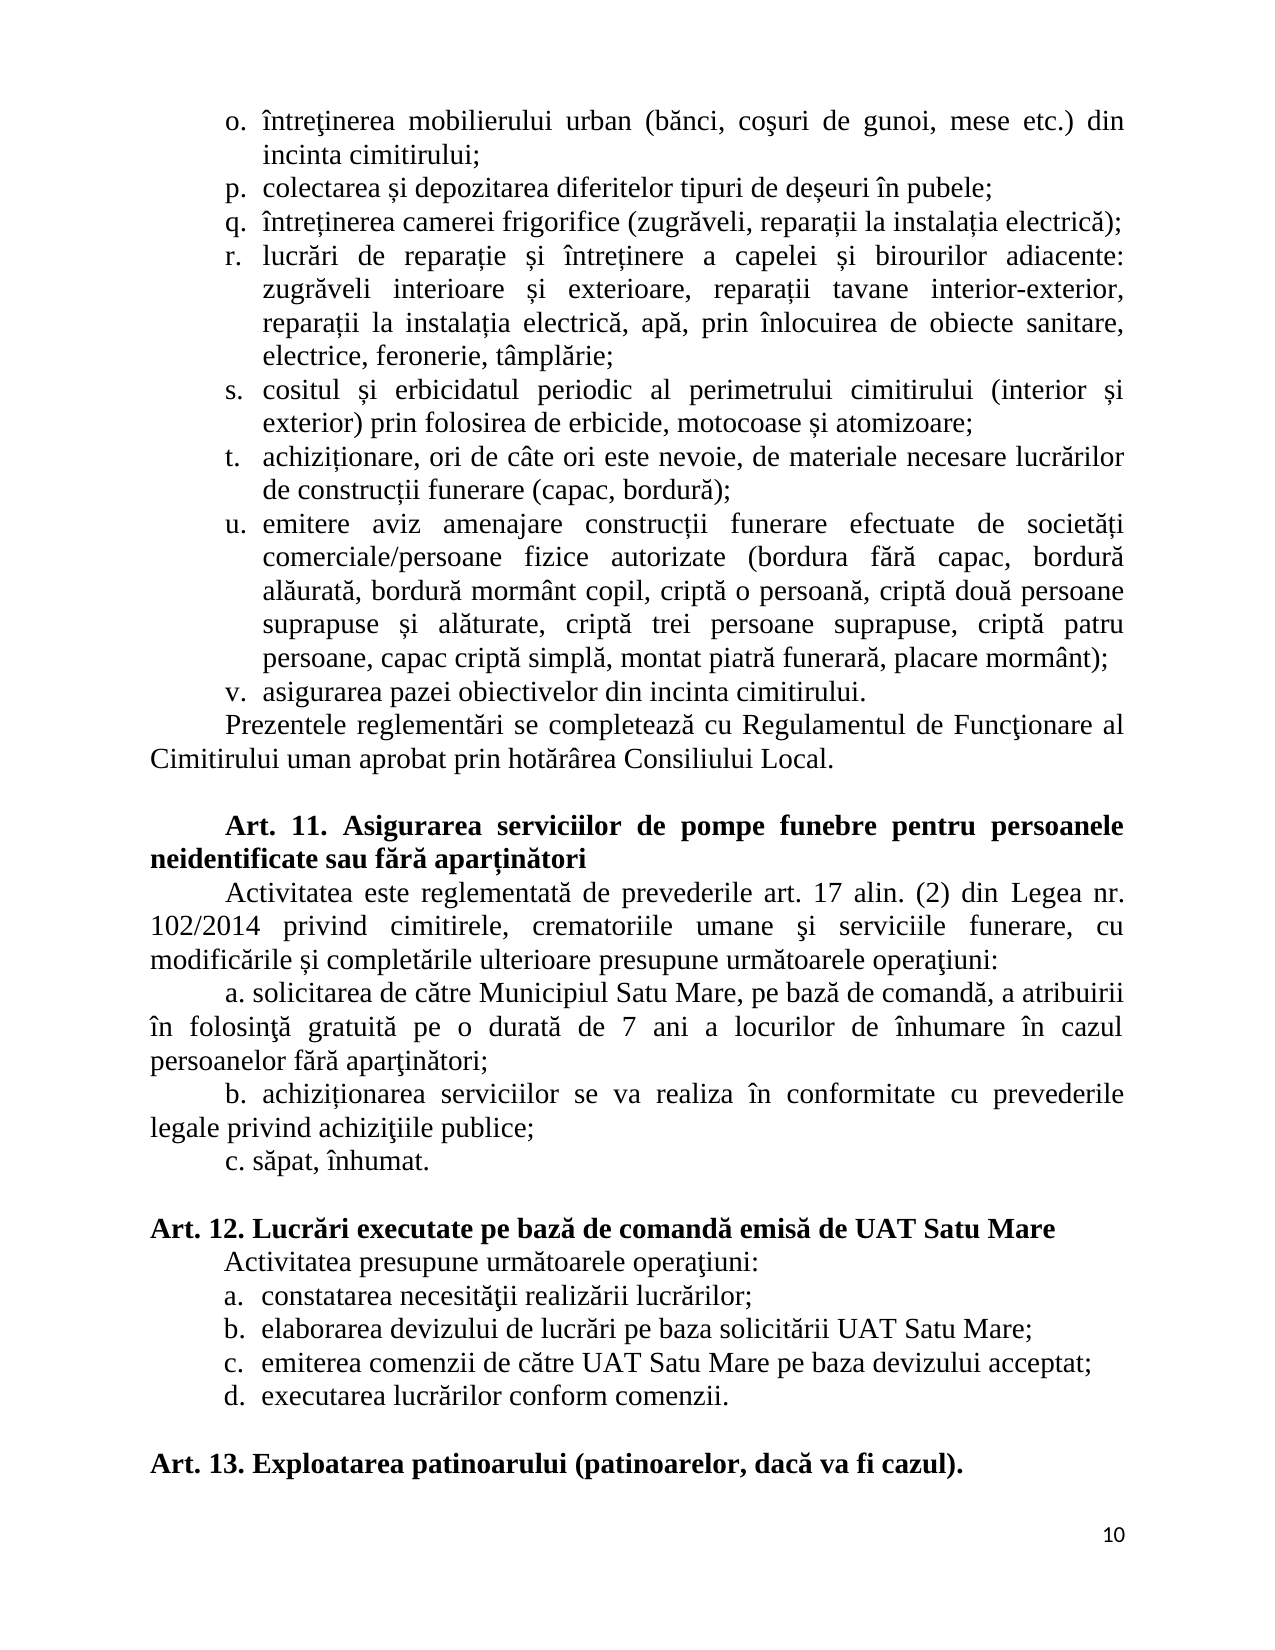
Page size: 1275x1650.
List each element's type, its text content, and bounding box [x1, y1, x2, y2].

list elaborarea devizului de lucrări pe baza solicitării UAT Satu Mare; [224, 1311, 1125, 1345]
list colectarea și depozitarea diferitelor tipuri de deșeuri în pubele; [225, 171, 1125, 204]
text a. solicitarea de către Municipiul Satu Mare, pe bază de comandă, a atribuirii în folosinţă gratuită pe o durată de 7 ani a locurilor de înhumare în cazul persoanelor fără aparţinători; [150, 976, 1125, 1076]
text c. săpat, înhumat. [150, 1143, 1125, 1177]
list achiziționare, ori de câte ori este nevoie, de materiale necesare lucrărilor de construcții funerare (capac, bordură); [225, 439, 1125, 506]
text Art. 11. Asigurarea serviciilor de pompe funebre pentru persoanele neidentificate sau fără aparținători [150, 808, 1125, 875]
list emiterea comenzii de către UAT Satu Mare pe baza devizului acceptat; [224, 1345, 1125, 1378]
list întreținerea camerei frigorifice (zugrăveli, reparații la instalația electrică); [225, 204, 1125, 238]
text Art. 13. Exploatarea patinoarului (patinoarelor, dacă va fi cazul). [150, 1446, 1125, 1480]
list cositul și erbicidatul periodic al perimetrului cimitirului (interior și exterior) prin folosirea de erbicide, motocoase și atomizoare; [225, 372, 1125, 439]
list asigurarea pazei obiectivelor din incinta cimitirului. [225, 674, 1125, 707]
text Activitatea este reglementată de prevederile art. 17 alin. (2) din Legea nr. 102/2014 privind cimitirele, crematoriile umane şi serviciile funerare, cu modificările și completările ulterioare presupune următoarele operaţiuni: [150, 875, 1125, 976]
list lucrări de reparație și întreținere a capelei și birourilor adiacente: zugrăveli interioare și exterioare, reparații tavane interior-exterior, reparații la instalația electrică, apă, prin înlocuirea de obiecte sanitare, electrice, feronerie, tâmplărie; [225, 238, 1125, 372]
list executarea lucrărilor conform comenzii. [224, 1378, 1125, 1412]
list întreţinerea mobilierului urban (bănci, coşuri de gunoi, mese etc.) din incinta cimitirului; [225, 103, 1125, 171]
text Prezentele reglementări se completează cu Regulamentul de Funcţionare al Cimitirului uman aprobat prin hotărârea Consiliului Local. [150, 707, 1125, 774]
list constatarea necesităţii realizării lucrărilor; [224, 1278, 1125, 1311]
list emitere aviz amenajare construcții funerare efectuate de societăți comerciale/persoane fizice autorizate (bordura fără capac, bordură alăurată, bordură mormânt copil, criptă o persoană, criptă două persoane suprapuse și alăturate, criptă trei persoane suprapuse, criptă patru persoane, capac criptă simplă, montat piatră funerară, placare mormânt); [225, 506, 1125, 674]
text Art. 12. Lucrări executate pe bază de comandă emisă de UAT Satu Mare [150, 1211, 1125, 1244]
text b. achiziționarea serviciilor se va realiza în conformitate cu prevederile legale privind achiziţiile publice; [150, 1076, 1125, 1143]
text Activitatea presupune următoarele operaţiuni: [150, 1244, 1125, 1278]
